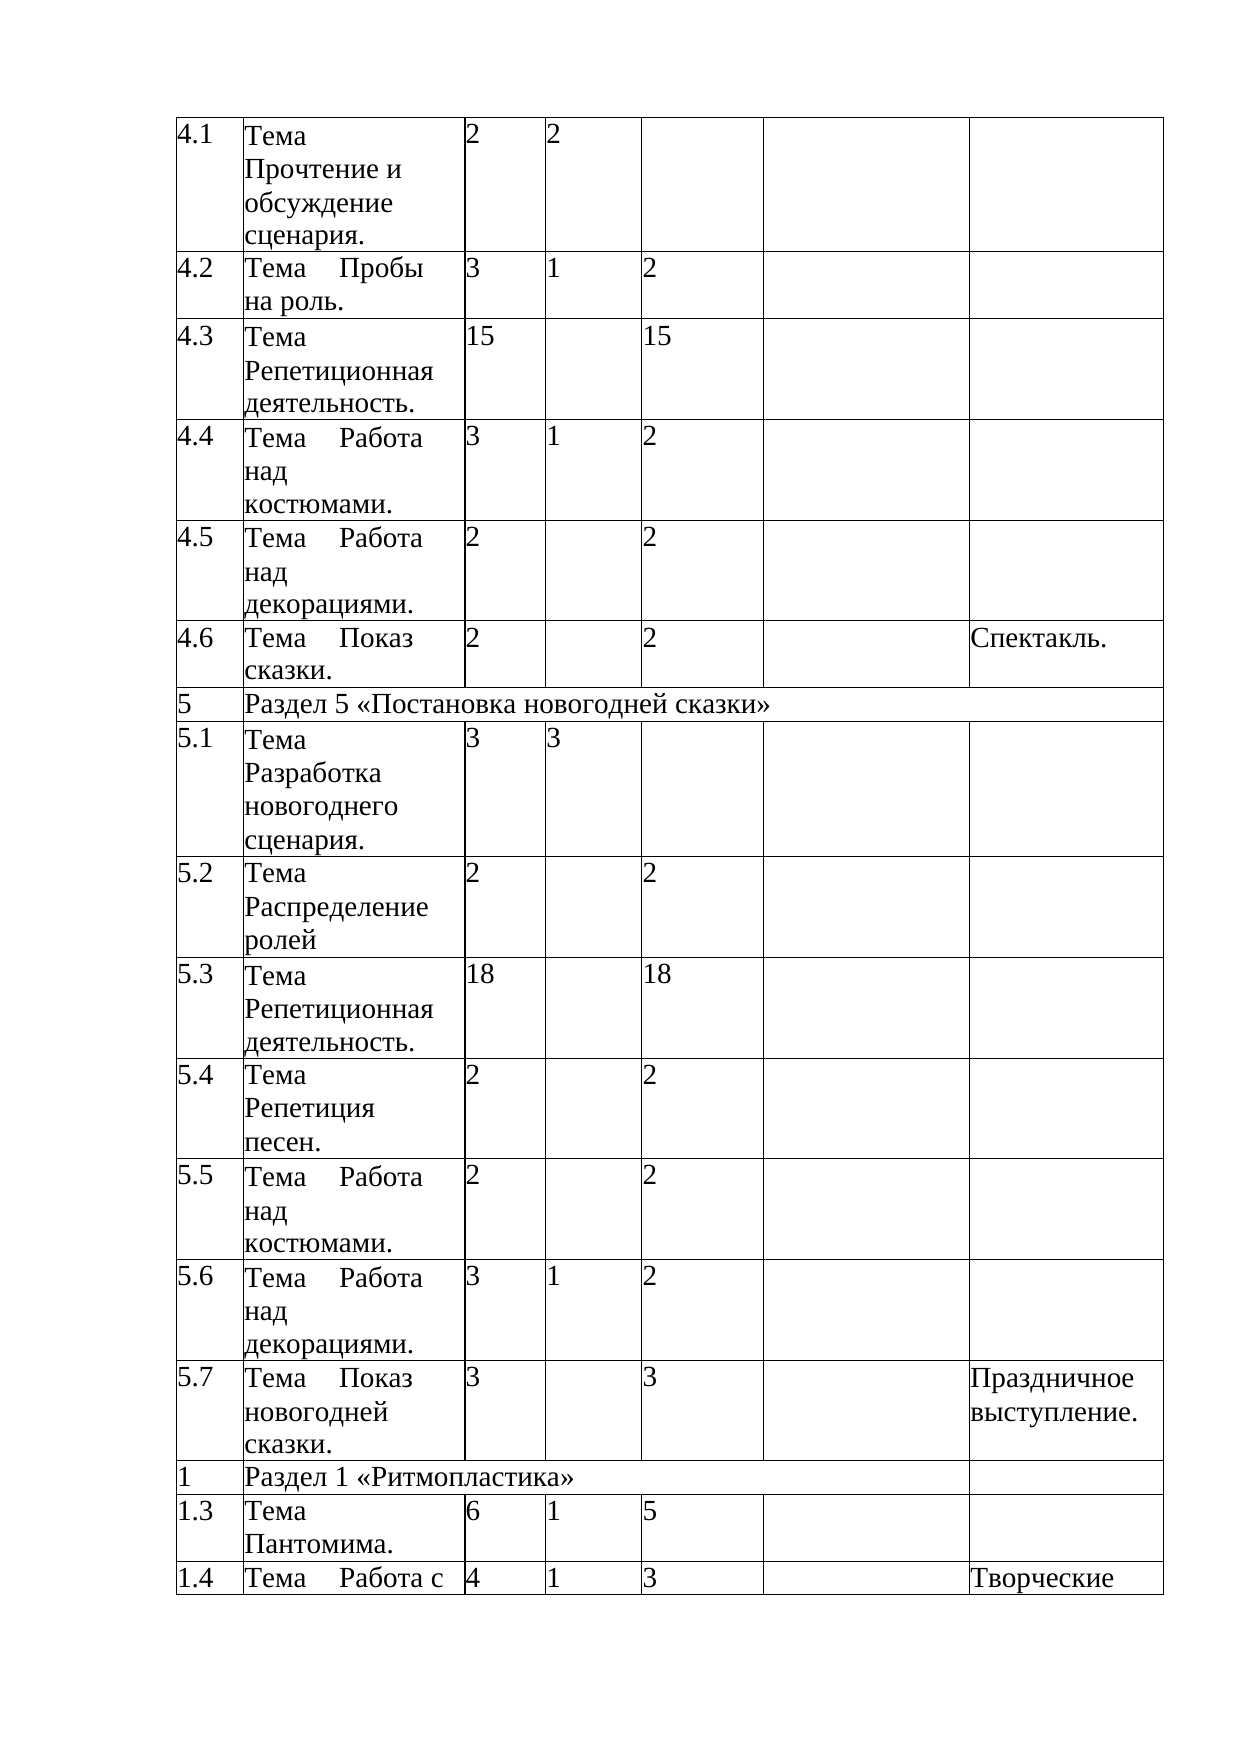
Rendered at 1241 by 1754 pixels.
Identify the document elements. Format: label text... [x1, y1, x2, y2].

table_cell [764, 1495, 969, 1561]
table_cell 4.2 [177, 252, 243, 318]
table_cell [764, 621, 969, 687]
table_cell Тема Работа с [244, 1562, 464, 1594]
table_cell 18 [466, 958, 545, 1058]
table_cell 2 [466, 521, 545, 620]
table_cell [546, 621, 641, 687]
table_cell [764, 857, 969, 957]
table_cell 2 [466, 1059, 545, 1158]
table_cell 2 [642, 521, 763, 620]
table_cell 3 [642, 1562, 763, 1594]
table_cell Раздел 1 «Ритмопластика» [244, 1461, 969, 1494]
table_cell 3 [466, 420, 545, 519]
table_cell [970, 319, 1163, 419]
table_cell 3 [466, 722, 545, 856]
table_cell 15 [642, 319, 763, 419]
table_cell 1 [546, 1260, 641, 1359]
table_cell Тема Работа над декорациями. [244, 1260, 464, 1359]
table_cell [546, 1059, 641, 1158]
table_cell [764, 1159, 969, 1259]
table_cell Тема Работа над декорациями. [244, 521, 464, 620]
table_cell 2 [466, 1159, 545, 1259]
table_cell 5.5 [177, 1159, 243, 1259]
table_cell 4.3 [177, 319, 243, 419]
table_cell 5.6 [177, 1260, 243, 1359]
table_cell 1.3 [177, 1495, 243, 1561]
table_cell [546, 1361, 641, 1460]
table_cell 6 [466, 1495, 545, 1561]
table_cell 5.1 [177, 722, 243, 856]
table_cell [970, 857, 1163, 957]
table_header [642, 118, 763, 251]
table_cell 5.2 [177, 857, 243, 957]
table_cell [970, 1461, 1163, 1494]
table_cell Тема Показ новогодней сказки. [244, 1361, 464, 1460]
table_cell 1 [177, 1461, 243, 1494]
table_cell 4 [466, 1562, 545, 1594]
table_cell Тема Репетиция песен. [244, 1059, 464, 1158]
table_cell 5.7 [177, 1361, 243, 1460]
table_cell [970, 1159, 1163, 1259]
table_cell 3 [466, 1260, 545, 1359]
table_cell 5 [177, 688, 243, 721]
table_cell 1.4 [177, 1562, 243, 1594]
table_cell [970, 722, 1163, 856]
table_cell 2 [642, 857, 763, 957]
table_cell 2 [642, 621, 763, 687]
table_cell [642, 722, 763, 856]
table_cell [970, 420, 1163, 519]
table_cell 3 [466, 1361, 545, 1460]
table_cell 3 [546, 722, 641, 856]
table_cell [764, 319, 969, 419]
table_cell Тема Пантомима. [244, 1495, 464, 1561]
table_cell [764, 252, 969, 318]
table_cell 2 [642, 1260, 763, 1359]
table_cell 1 [546, 420, 641, 519]
table_cell [764, 1059, 969, 1158]
table_cell Тема Репетиционная деятельность. [244, 319, 464, 419]
table_cell Тема Пробы на роль. [244, 252, 464, 318]
table_cell Тема Работа над костюмами. [244, 420, 464, 519]
table_cell [764, 521, 969, 620]
table_cell [970, 252, 1163, 318]
table_cell 1 [546, 1495, 641, 1561]
table_cell [764, 722, 969, 856]
table_cell 18 [642, 958, 763, 1058]
table_cell [764, 1361, 969, 1460]
table_cell 4.5 [177, 521, 243, 620]
table_cell 5.3 [177, 958, 243, 1058]
table_cell [546, 1159, 641, 1259]
table_cell 1 [546, 1562, 641, 1594]
table_cell [970, 1059, 1163, 1158]
table_cell [970, 521, 1163, 620]
table_cell [546, 319, 641, 419]
table_cell Праздничное выступление. [970, 1361, 1163, 1460]
table_cell 2 [642, 1059, 763, 1158]
table_cell 3 [642, 1361, 763, 1460]
table_cell 5.4 [177, 1059, 243, 1158]
table_cell [546, 857, 641, 957]
table_cell Тема Разработка новогоднего сценария. [244, 722, 464, 856]
table_cell Раздел 5 «Постановка новогодней сказки» [244, 688, 1163, 721]
table_cell 3 [466, 252, 545, 318]
table_header [970, 118, 1163, 251]
table_cell Тема Работа над костюмами. [244, 1159, 464, 1259]
table_cell Тема Репетиционная деятельность. [244, 958, 464, 1058]
table_header [764, 118, 969, 251]
table_header 2 [466, 118, 545, 251]
table_header Тема Прочтение и обсуждение сценария. [244, 118, 464, 251]
table_cell Тема Показ сказки. [244, 621, 464, 687]
table_cell [764, 958, 969, 1058]
table_cell 4.4 [177, 420, 243, 519]
table_cell 2 [466, 621, 545, 687]
table_cell [764, 1260, 969, 1359]
table_cell 2 [642, 420, 763, 519]
table_cell [970, 1495, 1163, 1561]
table_cell 15 [466, 319, 545, 419]
table_cell 2 [642, 1159, 763, 1259]
table_cell Спектакль. [970, 621, 1163, 687]
table_cell [546, 521, 641, 620]
table_cell Творческие [970, 1562, 1163, 1594]
table_cell [764, 1562, 969, 1594]
table_cell 2 [466, 857, 545, 957]
table_cell 4.6 [177, 621, 243, 687]
table_cell 1 [546, 252, 641, 318]
table_header 2 [546, 118, 641, 251]
table_cell [970, 1260, 1163, 1359]
table_header 4.1 [177, 118, 243, 251]
table_cell [546, 958, 641, 1058]
table_cell [764, 420, 969, 519]
table_cell [970, 958, 1163, 1058]
table_cell 2 [642, 252, 763, 318]
table_cell 5 [642, 1495, 763, 1561]
table_cell Тема Распределение ролей [244, 857, 464, 957]
